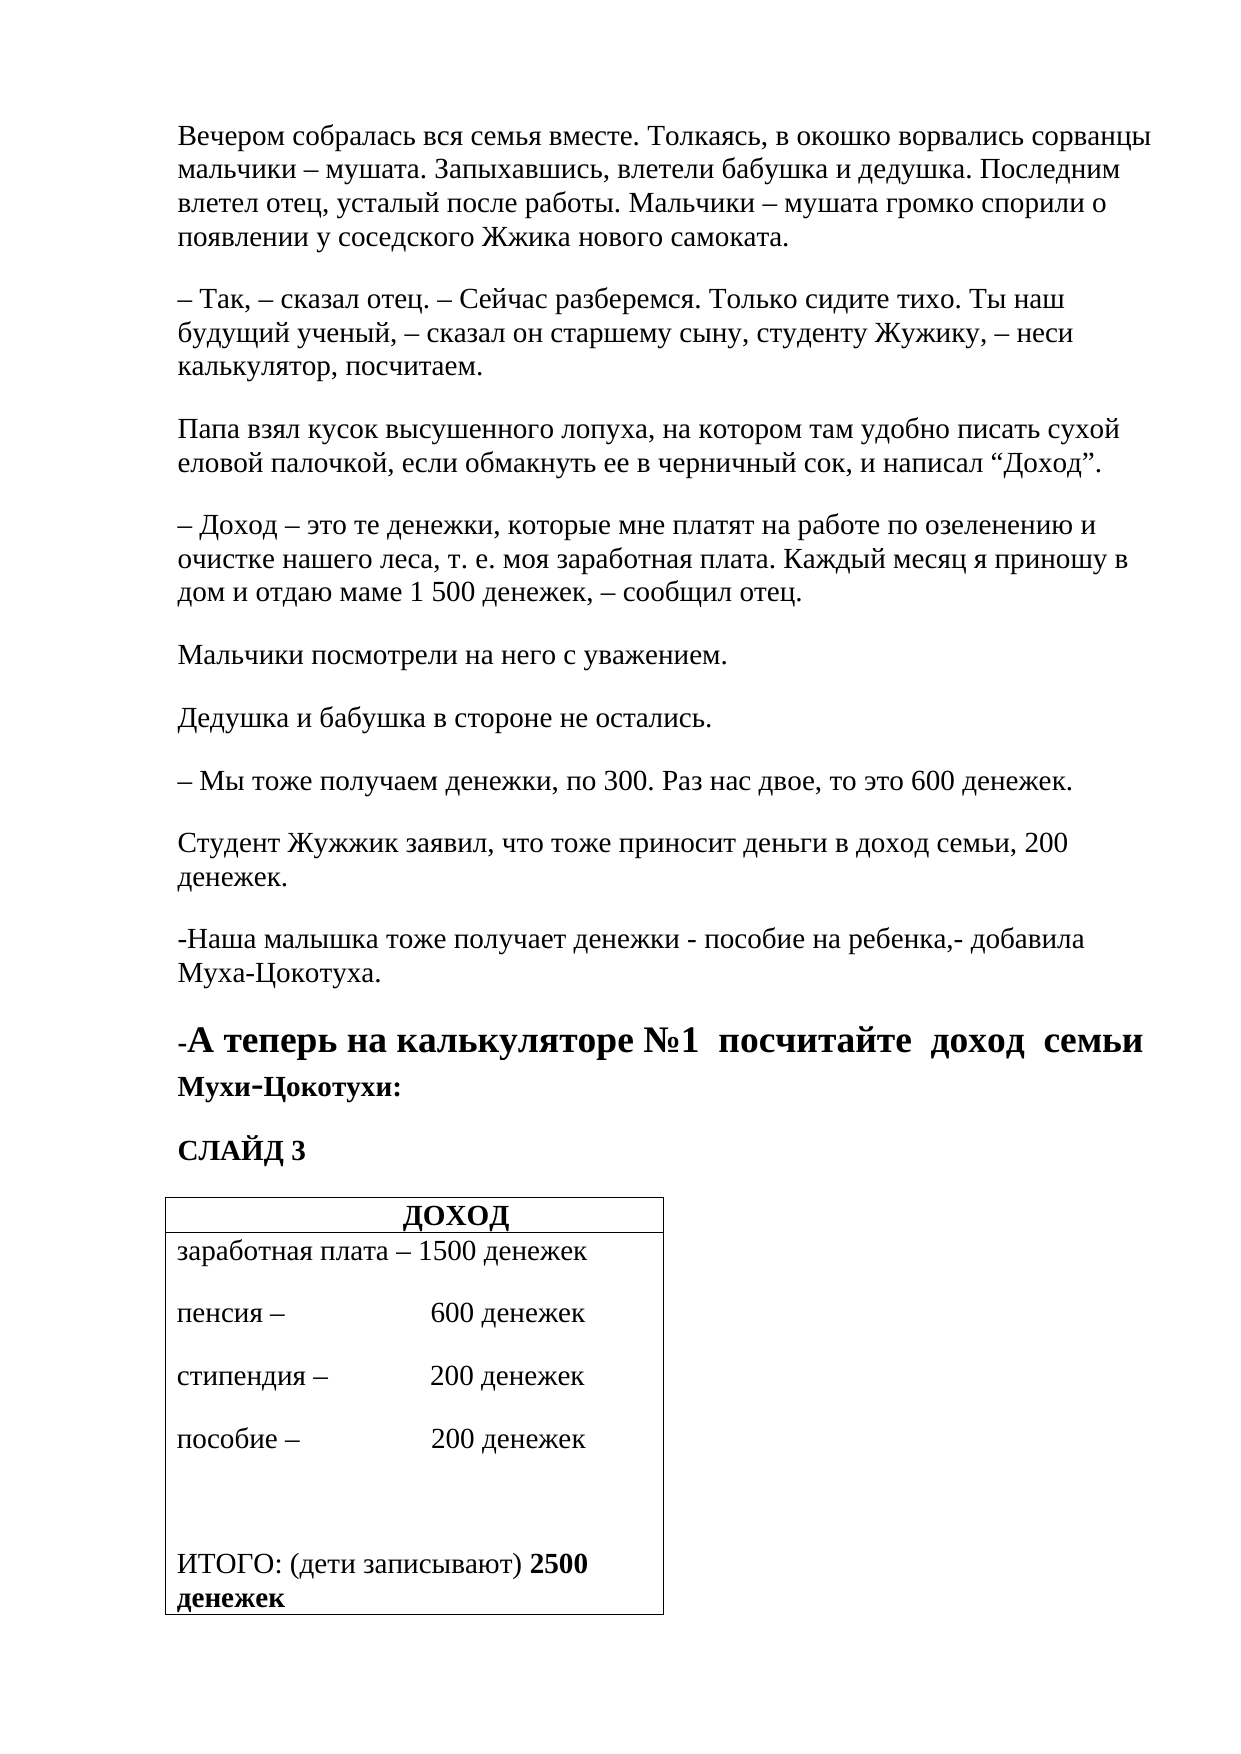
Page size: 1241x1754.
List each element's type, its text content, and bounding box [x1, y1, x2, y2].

text -А теперь на калькуляторе №1 посчитайте доход семьи Мухи-Цокотухи: [177, 1018, 1152, 1104]
text Студент Жужжик заявил, что тоже приносит деньги в доход семьи, 200 денежек. [177, 825, 1152, 892]
table_header ДОХОД [166, 1198, 663, 1232]
text – Так, – сказал отец. – Сейчас разберемся. Только сидите тихо. Ты наш будущий ученый, – сказал он старшему сыну, студенту Жужику, – неси калькулятор, посчитаем. [177, 281, 1152, 382]
text СЛАЙД 3 [177, 1133, 1152, 1167]
text Вечером собралась вся семья вместе. Толкаясь, в окошко ворвались сорванцы мальчики – мушата. Запыхавшись, влетели бабушка и дедушка. Последним влетел отец, усталый после работы. Мальчики – мушата громко спорили о появлении у соседского Жжика нового самоката. [177, 118, 1152, 252]
text – Мы тоже получаем денежки, по 300. Раз нас двое, то это 600 денежек. [177, 763, 1152, 796]
table_cell заработная плата – 1500 денежек пенсия – 600 денежек стипендия – 200 денежек пособие – 200 денежек ИТОГО: (дети записывают) 2500 денежек [166, 1233, 663, 1613]
text Мальчики посмотрели на него с уважением. [177, 637, 1152, 671]
text – Доход – это те денежки, которые мне платят на работе по озеленению и очистке нашего леса, т. е. моя заработная плата. Каждый месяц я приношу в дом и отдаю маме 1 500 денежек, – сообщил отец. [177, 507, 1152, 608]
text Дедушка и бабушка в стороне не остались. [177, 700, 1152, 733]
text Папа взял кусок высушенного лопуха, на котором там удобно писать сухой еловой палочкой, если обмакнуть ее в черничный сок, и написал “Доход”. [177, 411, 1152, 478]
text -Наша малышка тоже получает денежки - пособие на ребенка,- добавила Муха-Цокотуха. [177, 922, 1152, 989]
